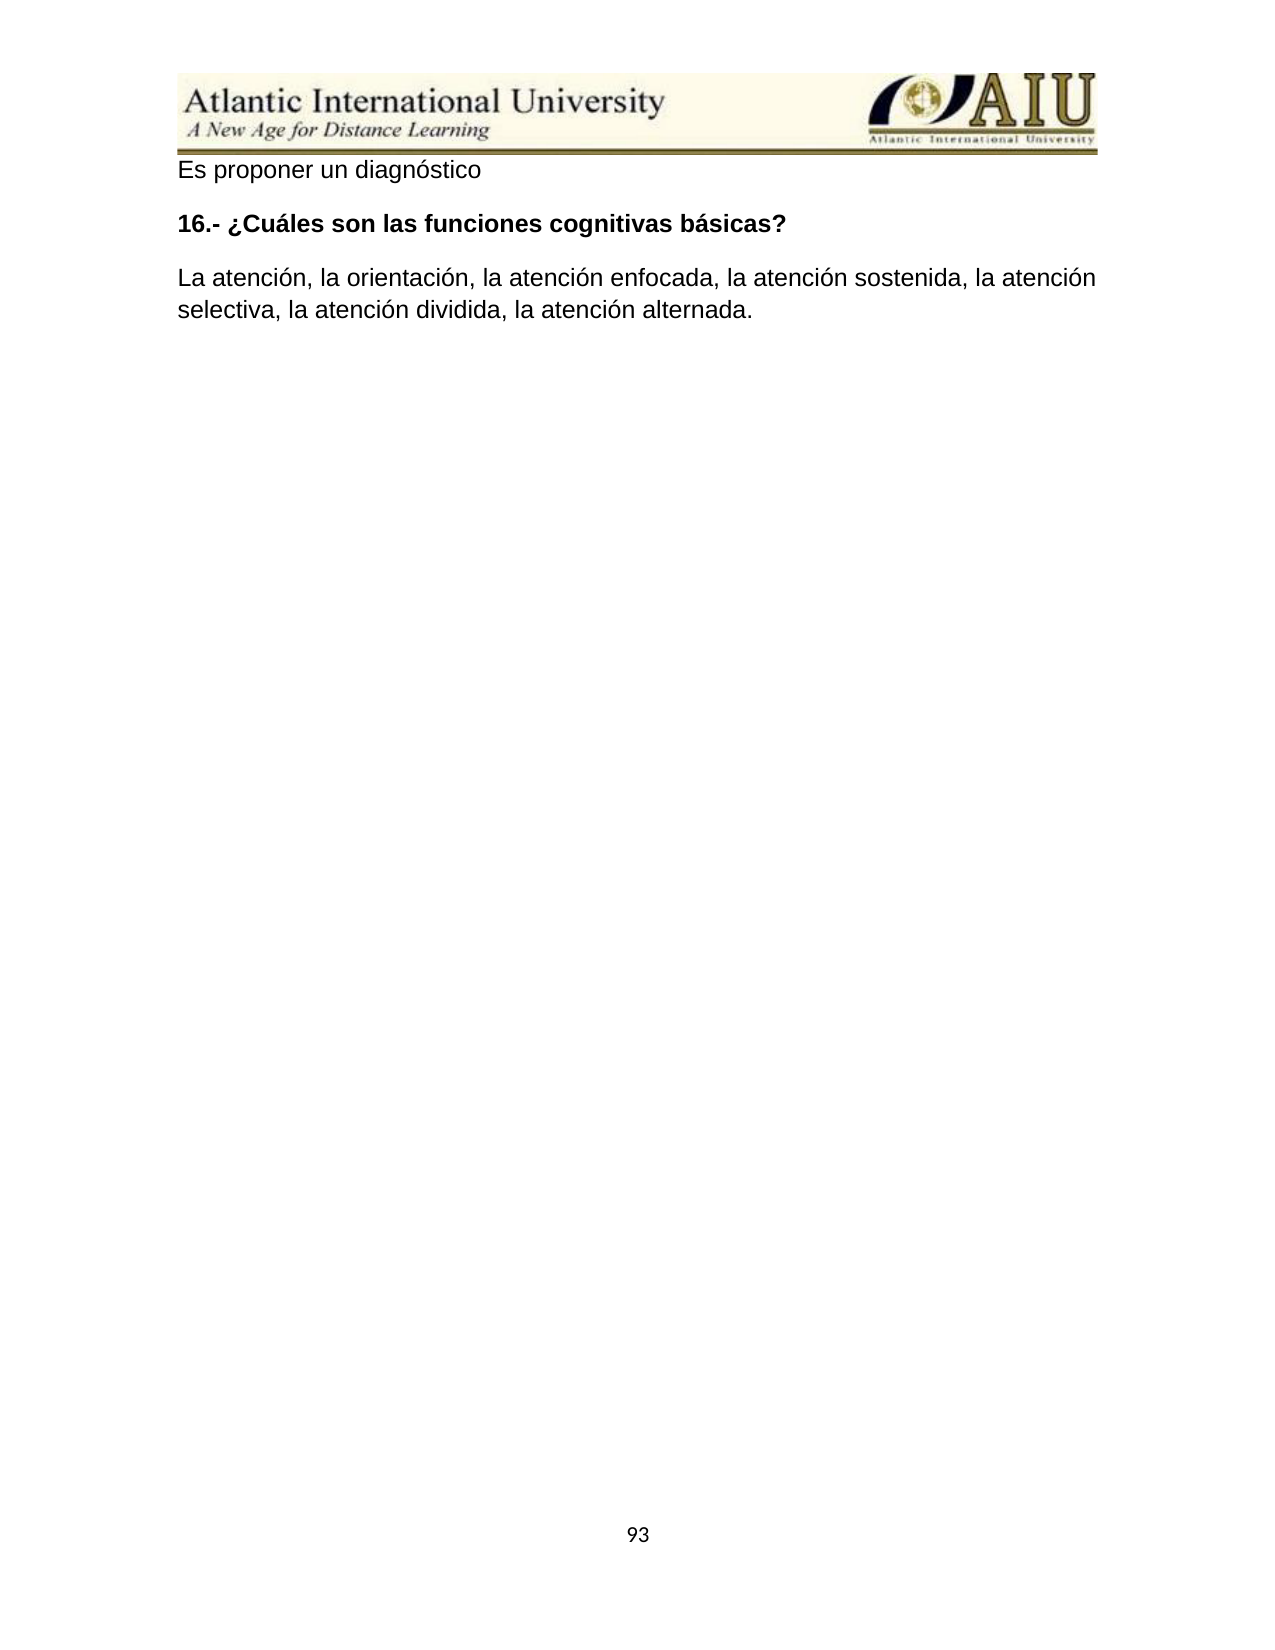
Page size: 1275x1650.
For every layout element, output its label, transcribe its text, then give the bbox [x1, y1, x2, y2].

text 16.- ¿Cuáles son las funciones cognitivas básicas? [177, 209, 1098, 237]
text La atención, la orientación, la atención enfocada, la atención sostenida, la atención selectiva, la atención dividida, la atención alternada. [177, 262, 1098, 324]
text Es proponer un diagnóstico [177, 155, 1098, 183]
